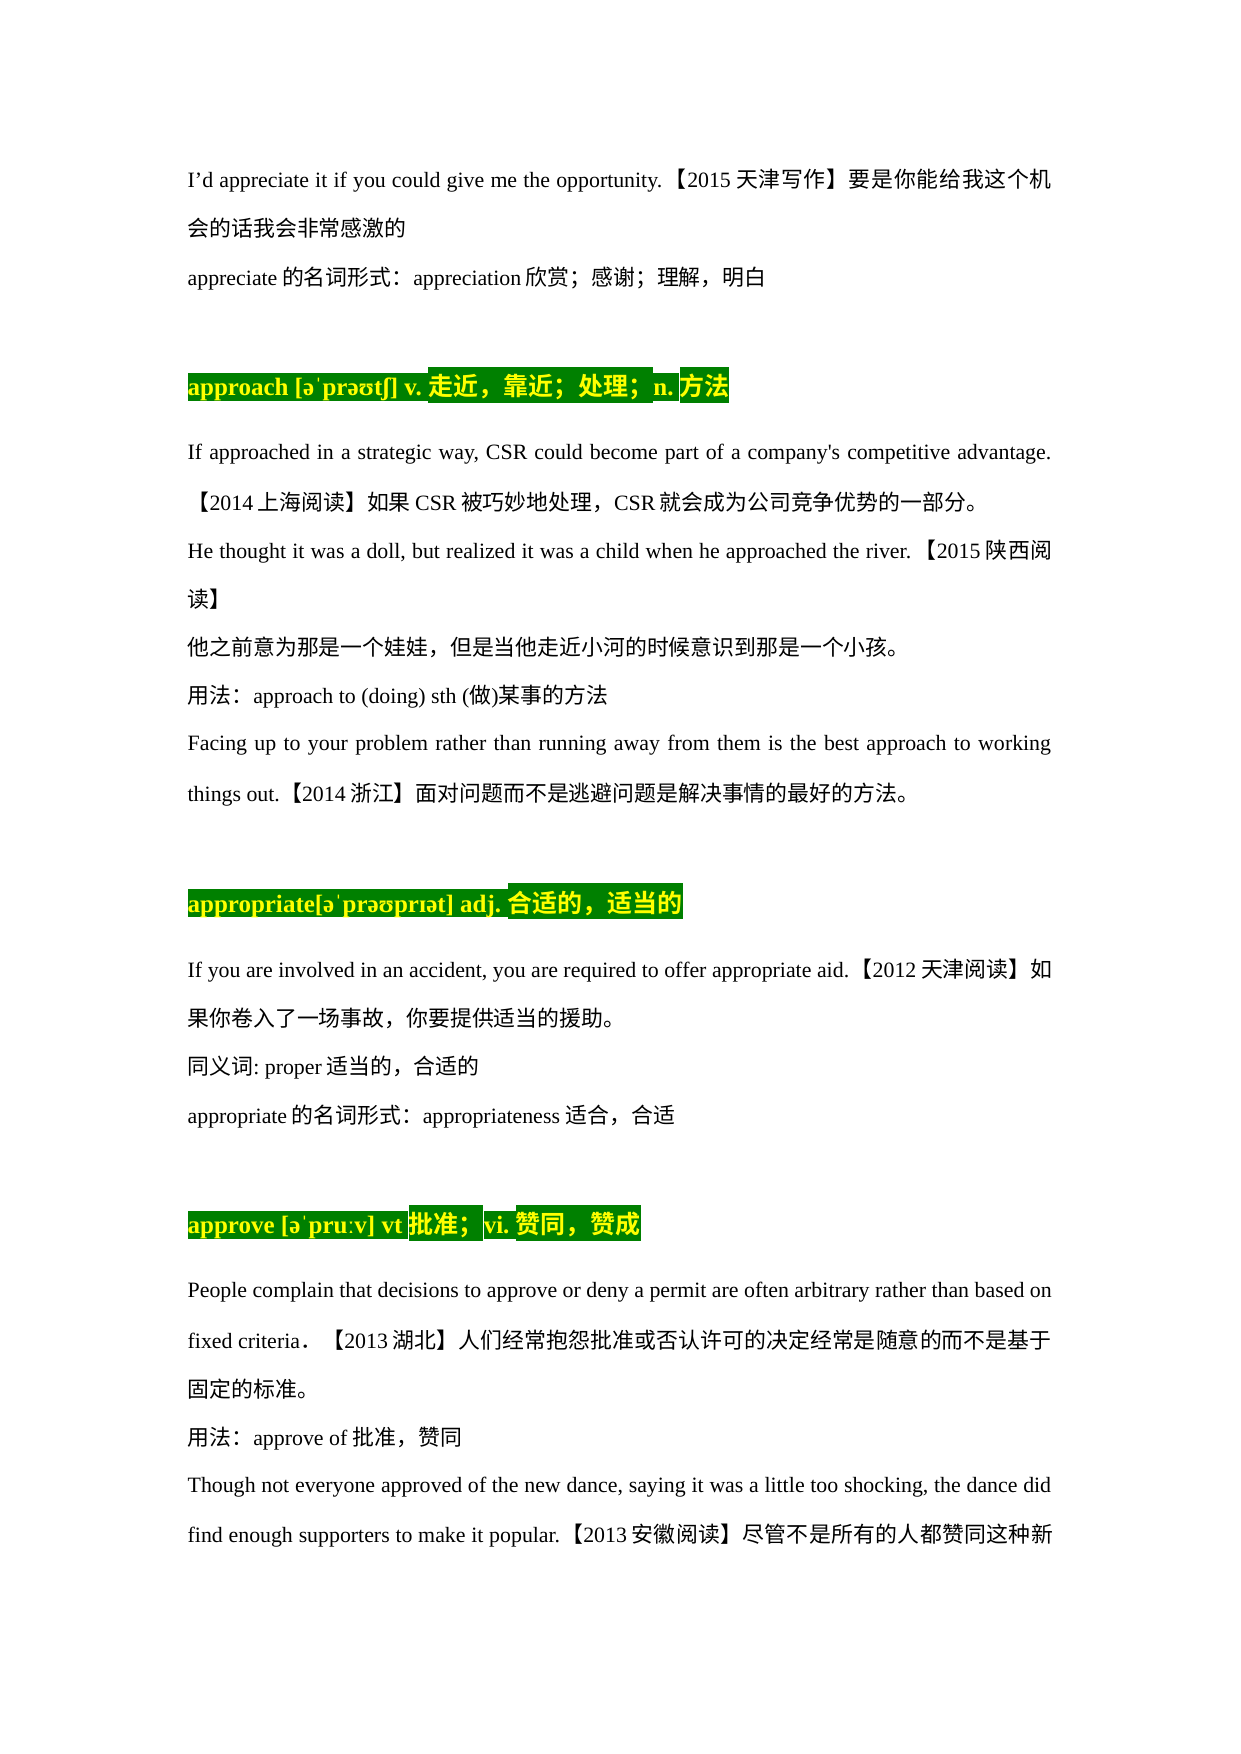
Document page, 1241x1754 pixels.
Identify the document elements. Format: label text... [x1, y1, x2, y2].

text If approached in a strategic way, CSR could become part of a company's competitive advantage.【2014上海阅读】如果CSR被巧妙地处理，CSR就会成为公司竞争优势的一部分。 [187, 436, 1053, 517]
text appreciate的名词形式：appreciation欣赏；感谢；理解，明白 [187, 259, 1053, 292]
text Facing up to your problem rather than running away from them is the best approach to working things out.【2014浙江】面对问题而不是逃避问题是解决事情的最好的方法。 [187, 726, 1053, 808]
text 同义词: proper适当的，合适的 [187, 1049, 1053, 1081]
text 用法：approach to (doing) sth (做)某事的方法 [187, 678, 1053, 711]
text 用法：approve of 批准，赞同 [187, 1419, 1053, 1452]
text He thought it was a doll, but realized it was a child when he approached the river.【2015陕西阅读】 [187, 533, 1053, 614]
text appropriate的名词形式：appropriateness 适合，合适 [187, 1097, 1053, 1130]
text People complain that decisions to approve or deny a permit are often arbitrary rather than based on fixed criteria．【2013湖北】人们经常抱怨批准或否认许可的决定经常是随意的而不是基于固定的标准。 [187, 1274, 1053, 1404]
text approve [əˈpruːv] vt 批准；vi. 赞同，赞成 [187, 1191, 1053, 1256]
text 他之前意为那是一个娃娃，但是当他走近小河的时候意识到那是一个小孩。 [187, 630, 1053, 662]
text approach [əˈprəʊtʃ] v. 走近，靠近；处理；n. 方法 [187, 352, 1053, 417]
text I’d appreciate it if you could give me the opportunity.【2015天津写作】要是你能给我这个机会的话我会非常感激的 [187, 162, 1053, 243]
text appropriate[əˈprəʊprɪət] adj. 合适的，适当的 [187, 869, 1053, 934]
text If you are involved in an accident, you are required to offer appropriate aid.【2012天津阅读】如果你卷入了一场事故，你要提供适当的援助。 [187, 952, 1053, 1033]
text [187, 1468, 1053, 1549]
